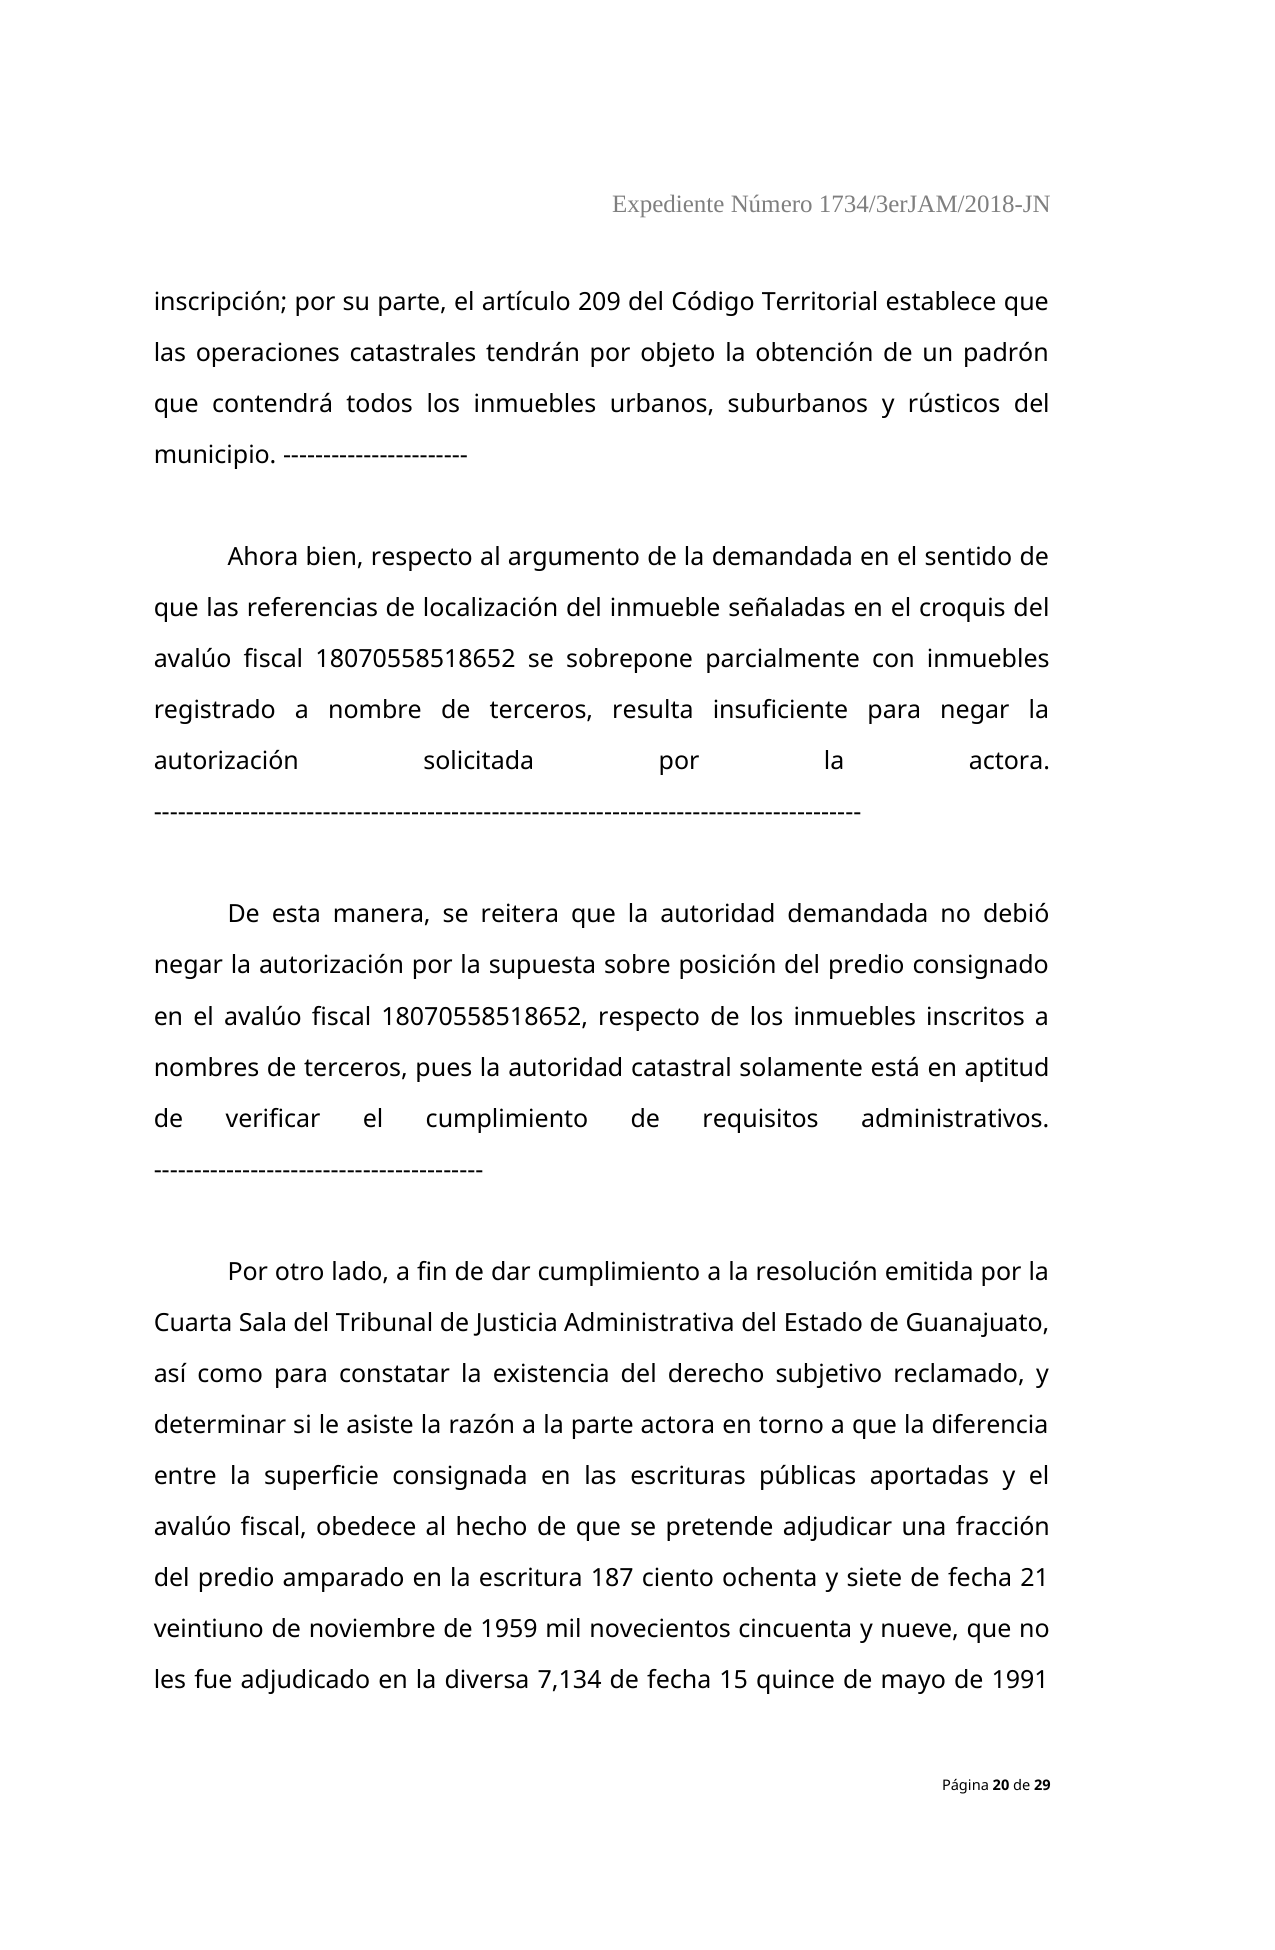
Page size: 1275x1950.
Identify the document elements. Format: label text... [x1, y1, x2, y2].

text Ahora bien, respecto al argumento de la demandada en el sentido de que las referencias de localización del inmueble señaladas en el croquis del avalúo fiscal 18070558518652 se sobrepone parcialmente con inmuebles registrado a nombre de terceros, resulta insuficiente para negar la autorización solicitada por la actora. ---------------------------------------------------------------------------------------- [153, 539, 1051, 828]
text De esta manera, se reitera que la autoridad demandada no debió negar la autorización por la supuesta sobre posición del predio consignado en el avalúo fiscal 18070558518652, respecto de los inmuebles inscritos a nombres de terceros, pues la autoridad catastral solamente está en aptitud de verificar el cumplimiento de requisitos administrativos. ----------------------------------------- [153, 896, 1051, 1185]
